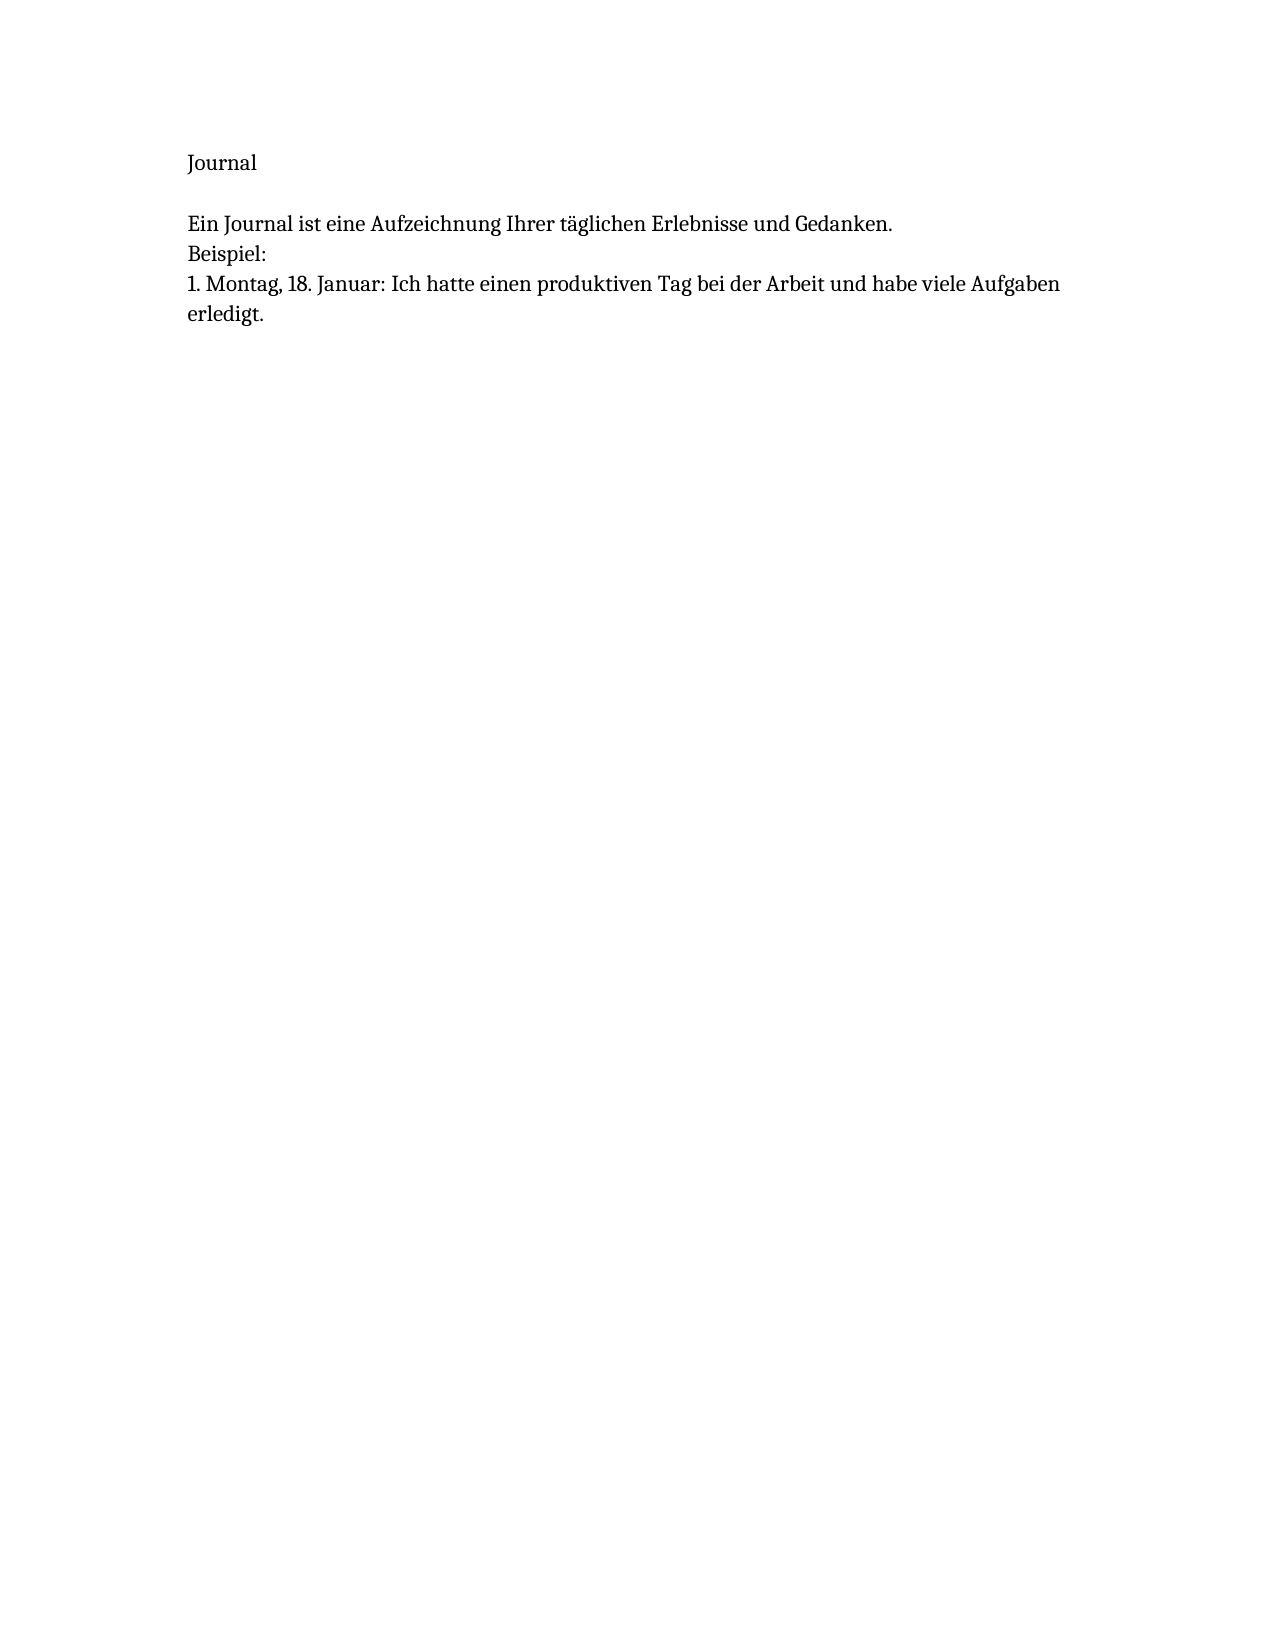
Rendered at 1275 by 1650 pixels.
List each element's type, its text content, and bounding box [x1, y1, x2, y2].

text Journal Ein Journal ist eine Aufzeichnung Ihrer täglichen Erlebnisse und Gedanken. Beispiel: 1. Montag, 18. Januar: Ich hatte einen produktiven Tag bei der Arbeit und habe viele Aufgaben erledigt. [187, 150, 1087, 327]
